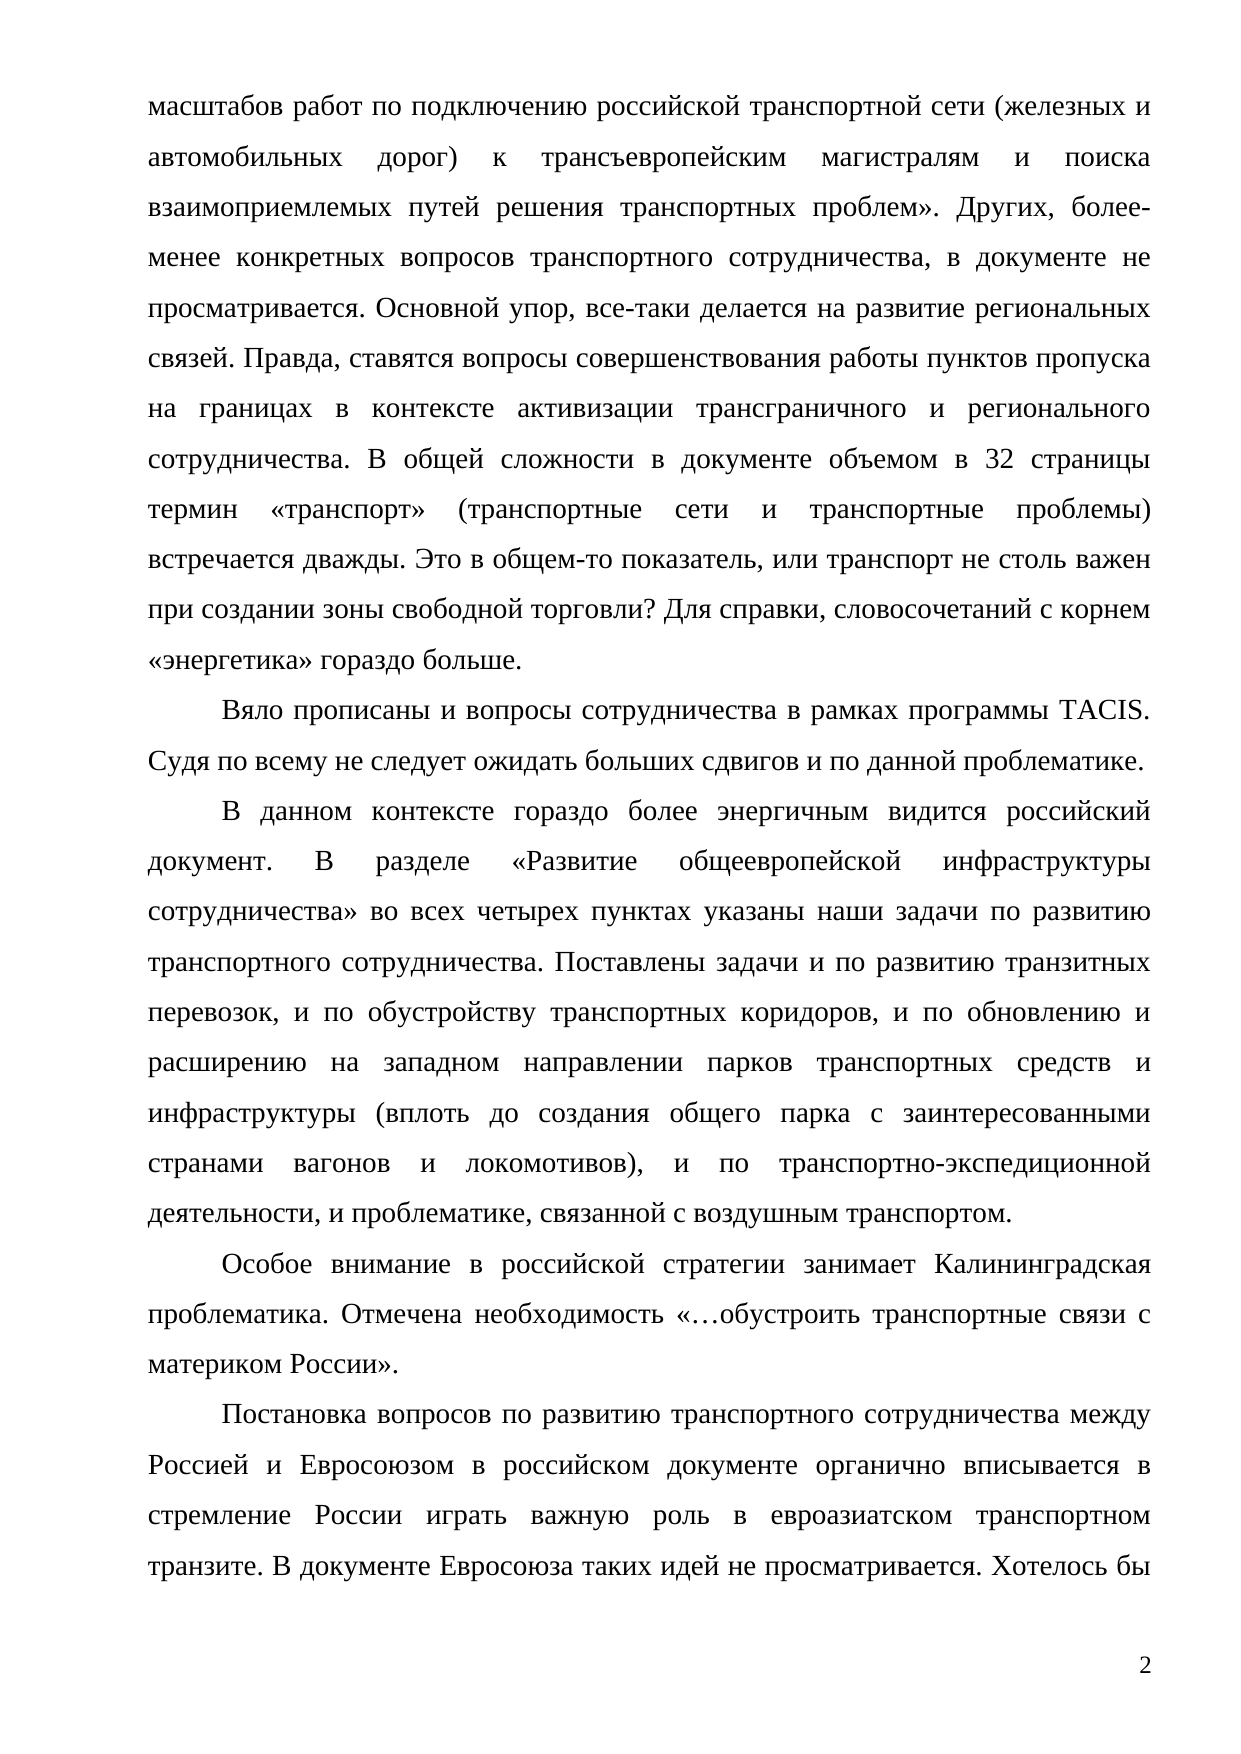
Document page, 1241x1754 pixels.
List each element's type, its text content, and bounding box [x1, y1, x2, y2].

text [148, 1397, 1152, 1581]
text В данном контексте гораздо более энергичным видится российский документ. В разделе «Развитие общеевропейской инфраструктуры сотрудничества» во всех четырех пунктах указаны наши задачи по развитию транспортного сотрудничества. Поставлены задачи и по развитию транзитных перевозок, и по обустройству транспортных коридоров, и по обновлению и расширению на западном направлении парков транспортных средств и инфраструктуры (вплоть до создания общего парка с заинтересованными странами вагонов и локомотивов), и по транспортно-экспедиционной деятельности, и проблематике, связанной с воздушным транспортом. [148, 793, 1152, 1229]
text Особое внимание в российской стратегии занимает Калининградская проблематика. Отмечена необходимость «…обустроить транспортные связи с материком России». [148, 1246, 1152, 1380]
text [148, 88, 1152, 676]
text Вяло прописаны и вопросы сотрудничества в рамках программы TACIS. Судя по всему не следует ожидать больших сдвигов и по данной проблематике. [148, 692, 1152, 776]
